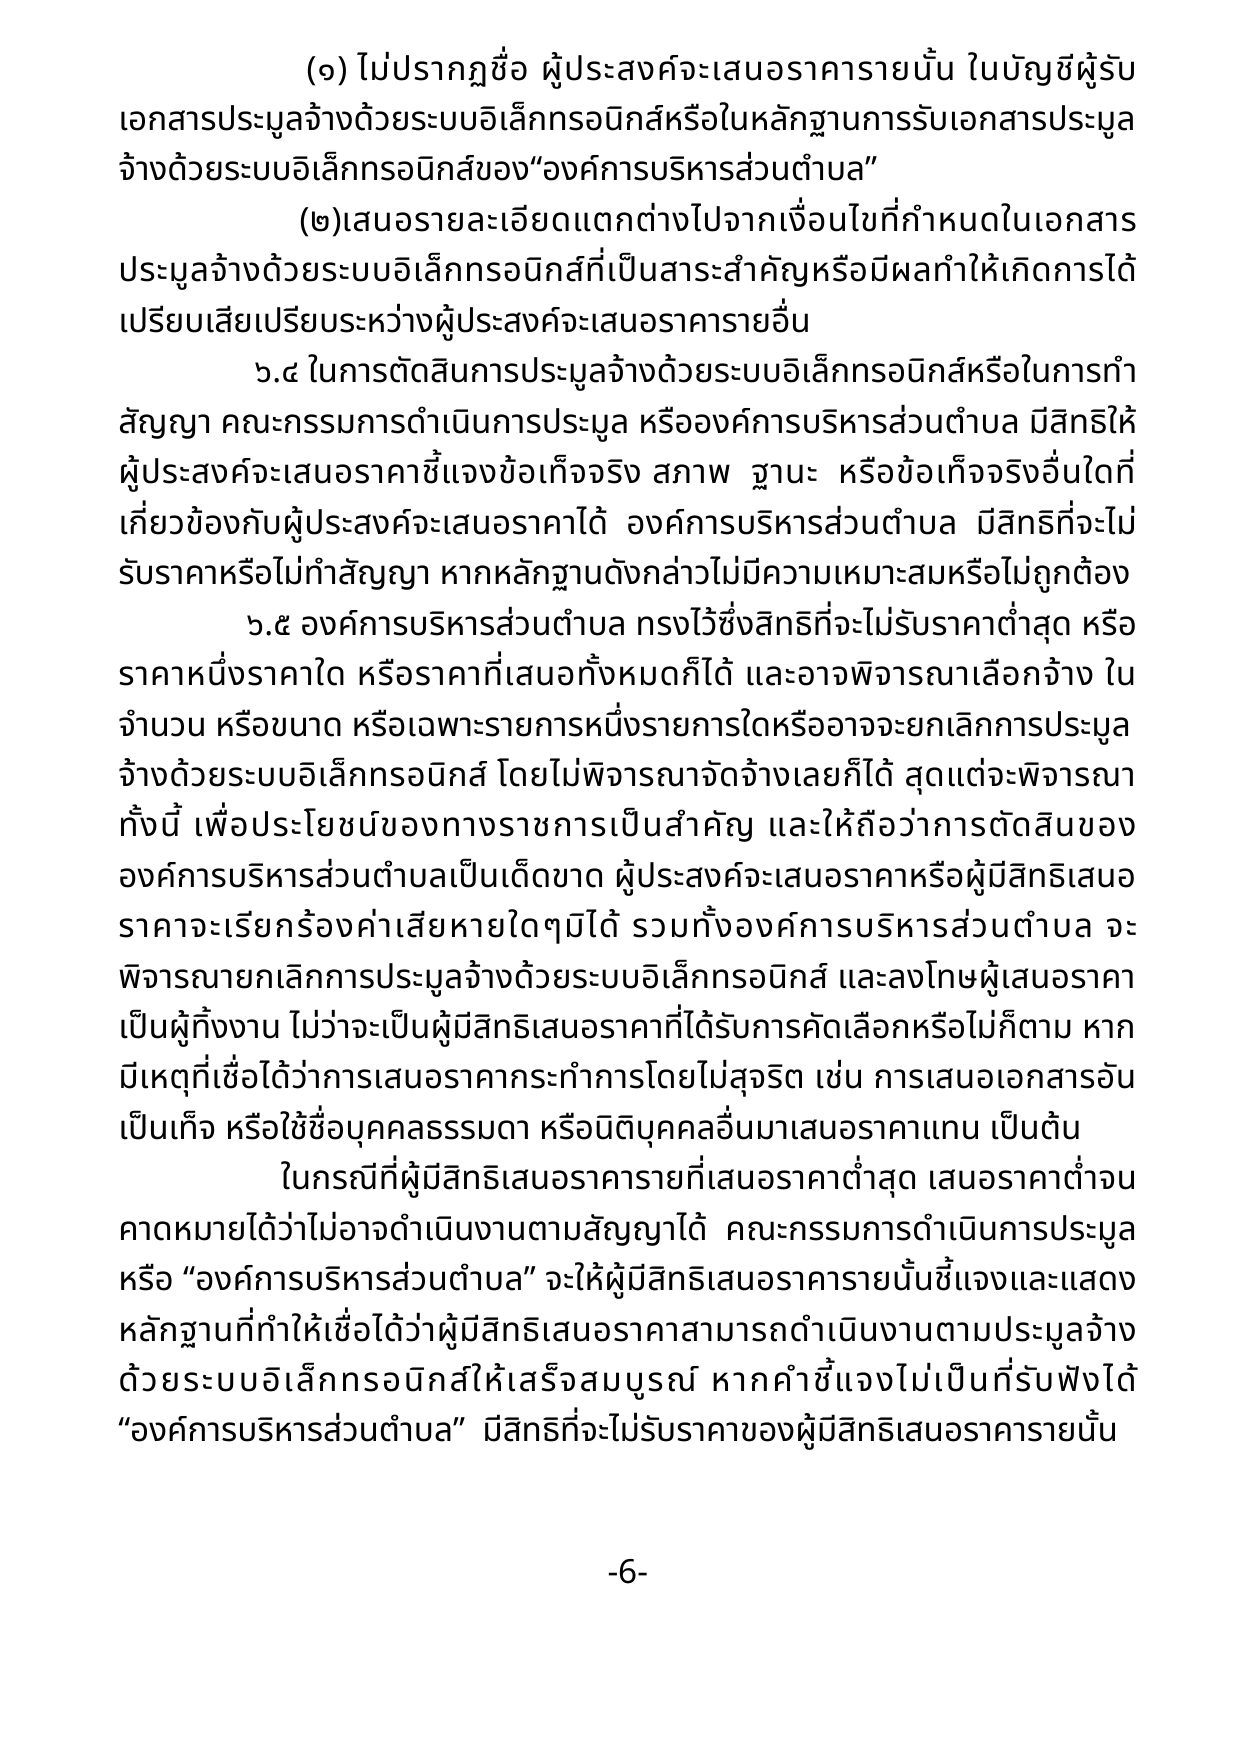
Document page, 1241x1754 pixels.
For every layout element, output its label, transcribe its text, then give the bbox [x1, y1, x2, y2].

text ๖.๕ องค์การบริหารส่วนตำบล ทรงไว้ซึ่งสิทธิที่จะไม่รับราคาต่ำสุด หรือราคาหนึ่งราคาใด หรือราคาที่เสนอทั้งหมดก็ได้ และอาจพิจารณาเลือกจ้าง ในจำนวน หรือขนาด หรือเฉพาะรายการหนึ่งรายการใดหรืออาจจะยกเลิกการประมูลจ้างด้วยระบบอิเล็กทรอนิกส์ โดยไม่พิจารณาจัดจ้างเลยก็ได้ สุดแต่จะพิจารณา ทั้งนี้ เพื่อประโยชน์ของทางราชการเป็นสำคัญ และให้ถือว่าการตัดสินขององค์การบริหารส่วนตำบลเป็นเด็ดขาด ผู้ประสงค์จะเสนอราคาหรือผู้มีสิทธิเสนอราคาจะเรียกร้องค่าเสียหายใดๆมิได้ รวมทั้งองค์การบริหารส่วนตำบล จะพิจารณายกเลิกการประมูลจ้างด้วยระบบอิเล็กทรอนิกส์ และลงโทษผู้เสนอราคาเป็นผู้ทิ้งงาน ไม่ว่าจะเป็นผู้มีสิทธิเสนอราคาที่ได้รับการคัดเลือกหรือไม่ก็ตาม หากมีเหตุที่เชื่อได้ว่าการเสนอราคากระทำการโดยไม่สุจริต เช่น การเสนอเอกสารอันเป็นเท็จ หรือใช้ชื่อบุคคลธรรมดา หรือนิติบุคคลอื่นมาเสนอราคาแทน เป็นต้น [118, 599, 1137, 1154]
text -6- [118, 1548, 1137, 1593]
text (๑) ไม่ปรากฏชื่อ ผู้ประสงค์จะเสนอราคารายนั้น ในบัญชีผู้รับเอกสารประมูลจ้างด้วยระบบอิเล็กทรอนิกส์หรือในหลักฐานการรับเอกสารประมูลจ้างด้วยระบบอิเล็กทรอนิกส์ของ“องค์การบริหารส่วนตำบล” [118, 44, 1137, 196]
text ในกรณีที่ผู้มีสิทธิเสนอราคารายที่เสนอราคาต่ำสุด เสนอราคาต่ำจนคาดหมายได้ว่าไม่อาจดำเนินงานตามสัญญาได้ คณะกรรมการดำเนินการประมูล หรือ “องค์การบริหารส่วนตำบล” จะให้ผู้มีสิทธิเสนอราคารายนั้นชี้แจงและแสดงหลักฐานที่ทำให้เชื่อได้ว่าผู้มีสิทธิเสนอราคาสามารถดำเนินงานตามประมูลจ้างด้วยระบบอิเล็กทรอนิกส์ให้เสร็จสมบูรณ์ หากคำชี้แจงไม่เป็นที่รับฟังได้ “องค์การบริหารส่วนตำบล” มีสิทธิที่จะไม่รับราคาของผู้มีสิทธิเสนอราคารายนั้น [118, 1154, 1137, 1457]
text (๒)เสนอรายละเอียดแตกต่างไปจากเงื่อนไขที่กำหนดในเอกสารประมูลจ้างด้วยระบบอิเล็กทรอนิกส์ที่เป็นสาระสำคัญหรือมีผลทำให้เกิดการได้เปรียบเสียเปรียบระหว่างผู้ประสงค์จะเสนอราคารายอื่น [118, 196, 1137, 347]
text ๖.๔ ในการตัดสินการประมูลจ้างด้วยระบบอิเล็กทรอนิกส์หรือในการทำสัญญา คณะกรรมการดำเนินการประมูล หรือองค์การบริหารส่วนตำบล มีสิทธิให้ผู้ประสงค์จะเสนอราคาชี้แจงข้อเท็จจริง สภาพ ฐานะ หรือข้อเท็จจริงอื่นใดที่เกี่ยวข้องกับผู้ประสงค์จะเสนอราคาได้ องค์การบริหารส่วนตำบล มีสิทธิที่จะไม่รับราคาหรือไม่ทำสัญญา หากหลักฐานดังกล่าวไม่มีความเหมาะสมหรือไม่ถูกต้อง [118, 347, 1137, 599]
